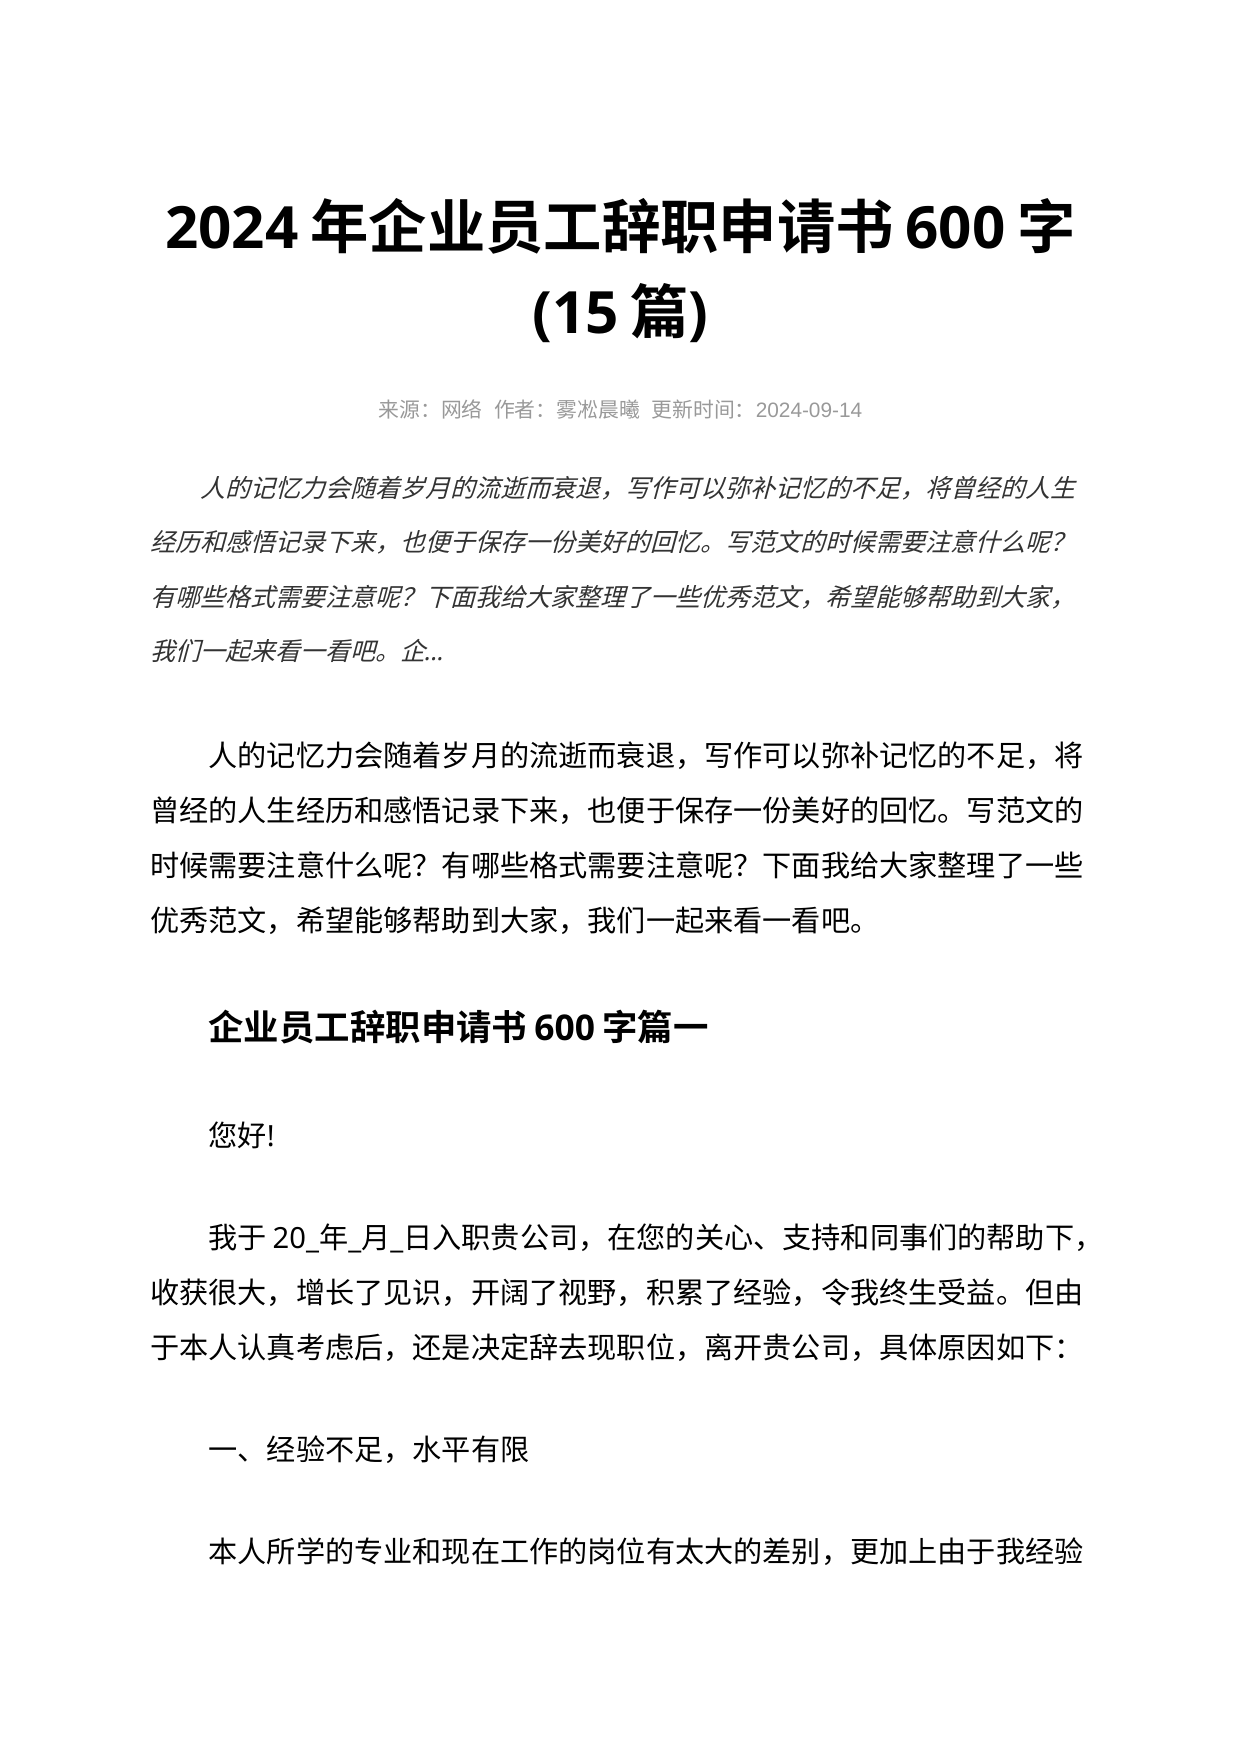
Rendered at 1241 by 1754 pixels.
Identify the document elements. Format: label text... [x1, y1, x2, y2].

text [150, 1528, 1090, 1571]
text 人的记忆力会随着岁月的流逝而衰退，写作可以弥补记忆的不足，将曾经的人生经历和感悟记录下来，也便于保存一份美好的回忆。写范文的时候需要注意什么呢？有哪些格式需要注意呢？下面我给大家整理了一些优秀范文，希望能够帮助到大家，我们一起来看一看吧。企... [150, 468, 1090, 668]
text 来源：网络 作者：雾凇晨曦 更新时间：2024-09-14 [150, 398, 1090, 422]
text 人的记忆力会随着岁月的流逝而衰退，写作可以弥补记忆的不足，将曾经的人生经历和感悟记录下来，也便于保存一份美好的回忆。写范文的时候需要注意什么呢？有哪些格式需要注意呢？下面我给大家整理了一些优秀范文，希望能够帮助到大家，我们一起来看一看吧。 [150, 733, 1090, 940]
subtitle 2024年企业员工辞职申请书600字(15篇) [150, 181, 1090, 351]
text 一、经验不足，水平有限 [150, 1427, 1090, 1469]
text 您好! [150, 1113, 1090, 1155]
text 企业员工辞职申请书600字篇一 [150, 999, 1090, 1051]
text 我于20_年_月_日入职贵公司，在您的关心、支持和同事们的帮助下，收获很大，增长了见识，开阔了视野，积累了经验，令我终生受益。但由于本人认真考虑后，还是决定辞去现职位，离开贵公司，具体原因如下： [150, 1215, 1090, 1367]
